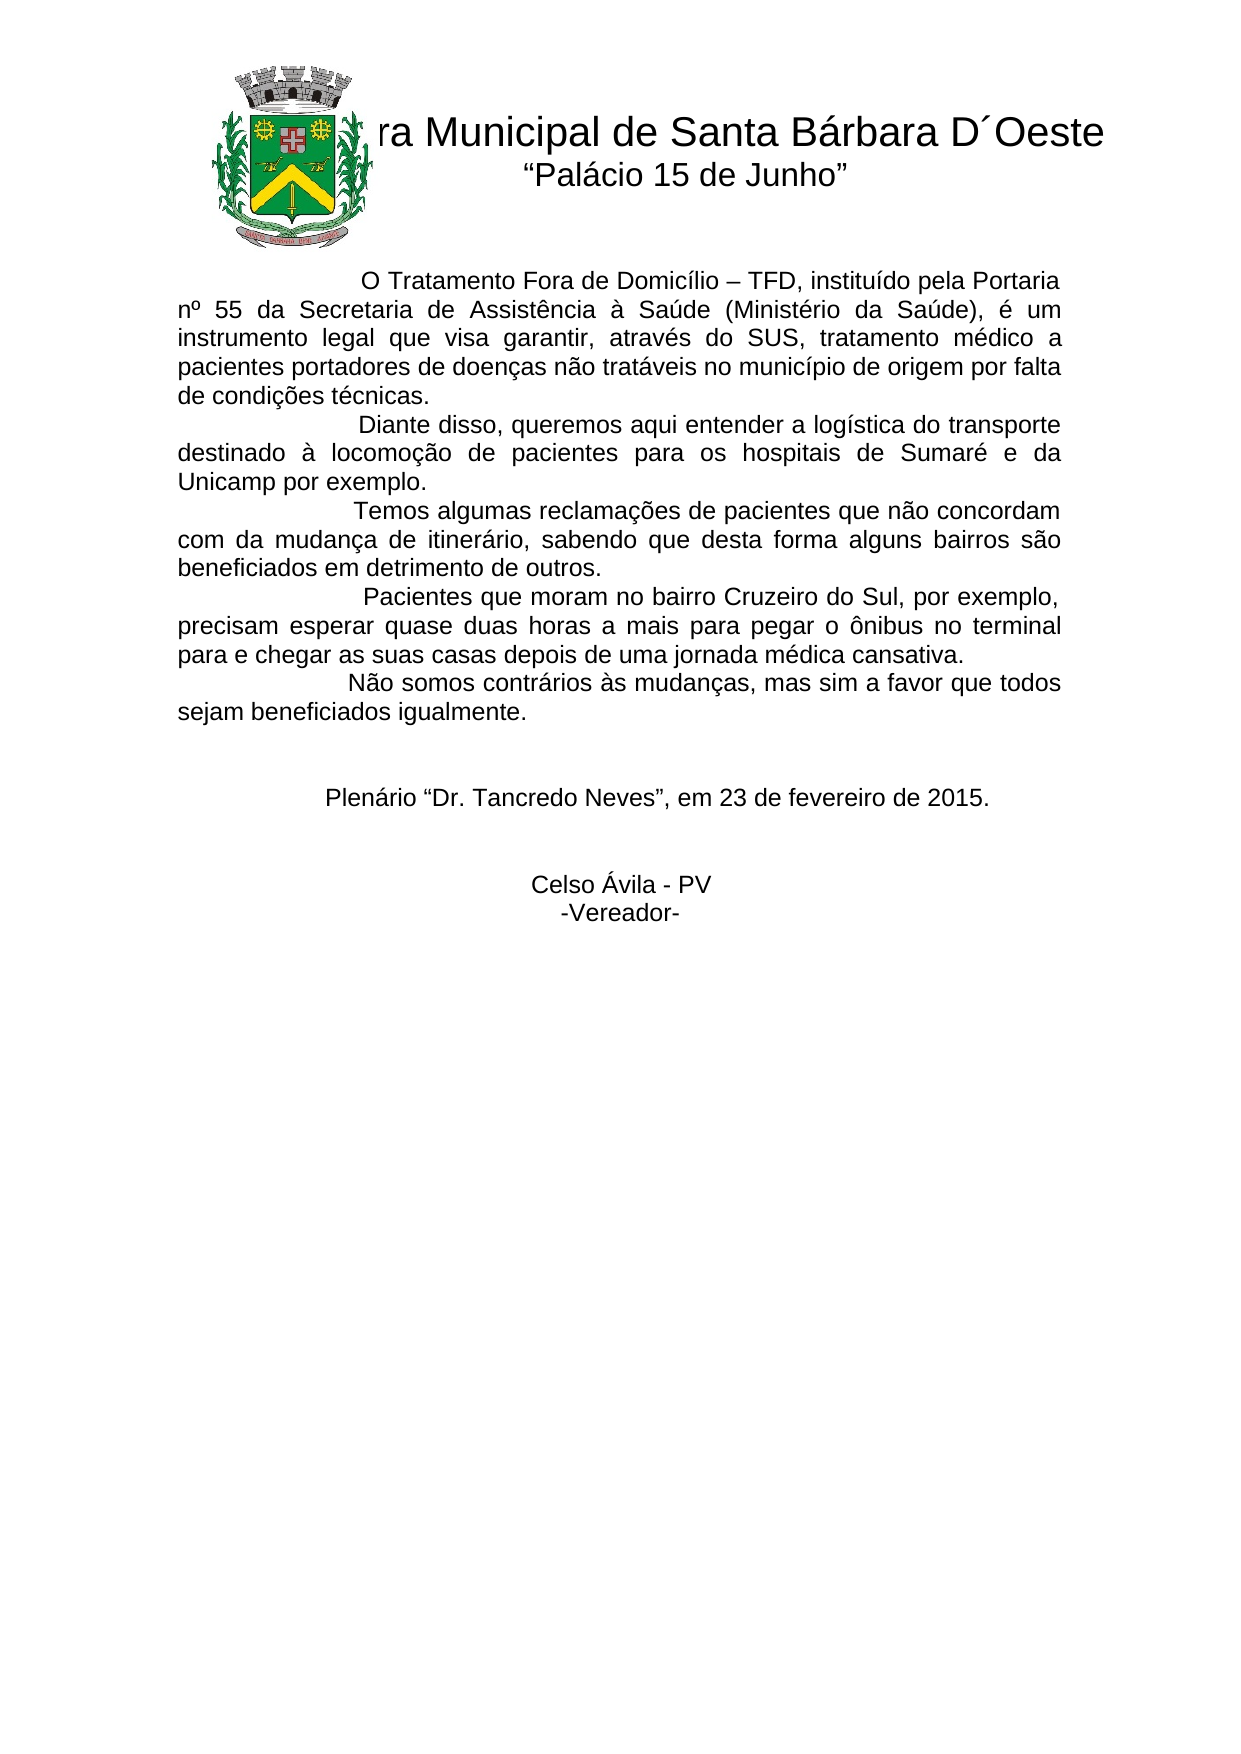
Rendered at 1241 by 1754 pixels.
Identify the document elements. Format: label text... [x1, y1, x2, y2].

text Plenário “Dr. Tancredo Neves”, em 23 de fevereiro de 2015. [177, 783, 1063, 812]
text O Tratamento Fora de Domicílio – TFD, instituído pela Portaria nº 55 da Secretaria de Assistência à Saúde (Ministério da Saúde), é um instrumento legal que visa garantir, através do SUS, tratamento médico a pacientes portadores de doenças não tratáveis no município de origem por falta de condições técnicas. [177, 266, 1063, 409]
text Temos algumas reclamações de pacientes que não concordam com da mudança de itinerário, sabendo que desta forma alguns bairros são beneficiados em detrimento de outros. [177, 496, 1063, 582]
text Celso Ávila - PV [177, 869, 1063, 898]
text Pacientes que moram no bairro Cruzeiro do Sul, por exemplo, precisam esperar quase duas horas a mais para pegar o ônibus no terminal para e chegar as suas casas depois de uma jornada médica cansativa. [177, 582, 1063, 668]
text Não somos contrários às mudanças, mas sim a favor que todos sejam beneficiados igualmente. [177, 668, 1063, 726]
text Diante disso, queremos aqui entender a logística do transporte destinado à locomoção de pacientes para os hospitais de Sumaré e da Unicamp por exemplo. [177, 409, 1063, 496]
picture [211, 66, 380, 255]
text -Vereador- [177, 898, 1063, 927]
